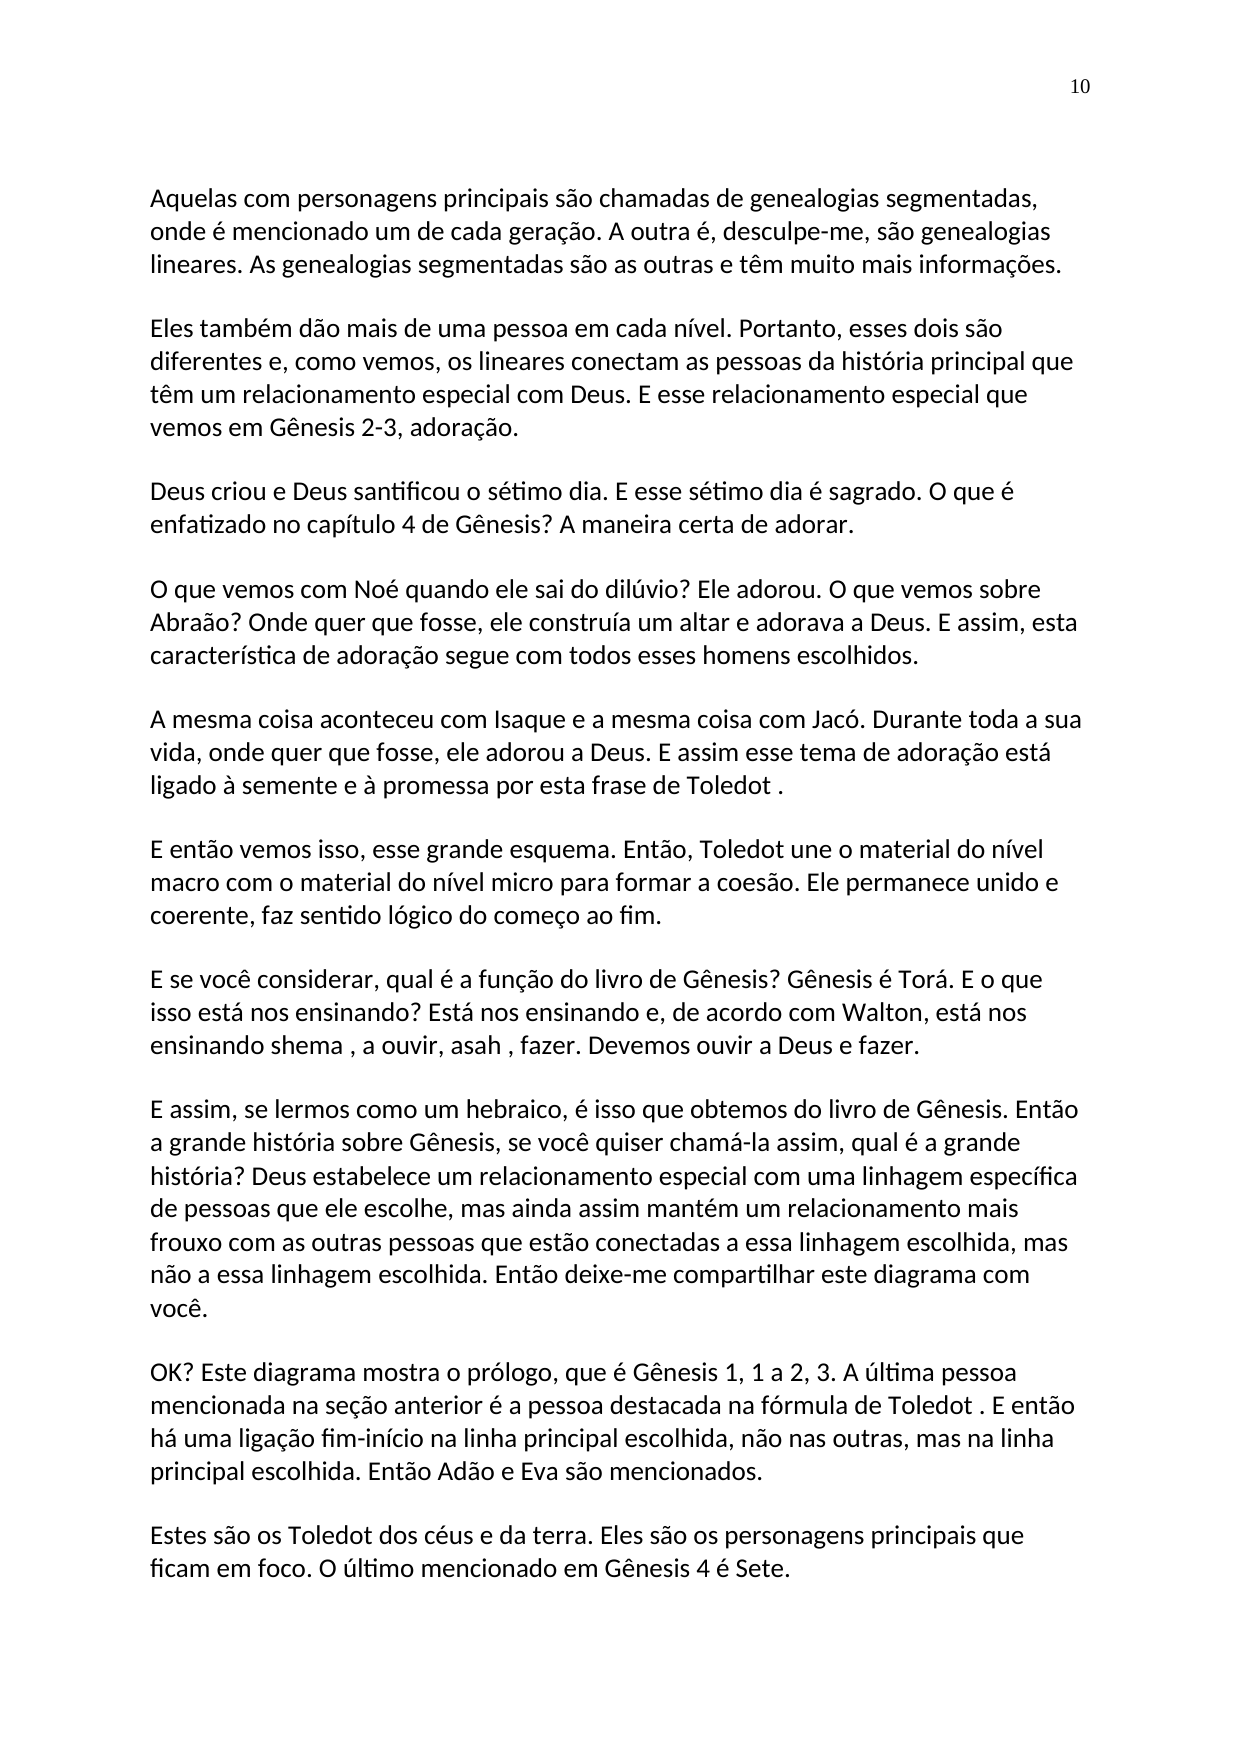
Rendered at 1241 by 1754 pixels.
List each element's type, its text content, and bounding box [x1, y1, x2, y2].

text Estes são os Toledot dos céus e da terra. Eles são os personagens principais que ficam em foco. O último mencionado em Gênesis 4 é Sete. [150, 1518, 1090, 1584]
text O que vemos com Noé quando ele sai do dilúvio? Ele adorou. O que vemos sobre Abraão? Onde quer que fosse, ele construía um altar e adorava a Deus. E assim, esta característica de adoração segue com todos esses homens escolhidos. [150, 572, 1090, 671]
text OK? Este diagrama mostra o prólogo, que é Gênesis 1, 1 a 2, 3. A última pessoa mencionada na seção anterior é a pessoa destacada na fórmula de Toledot . E então há uma ligação fim-início na linha principal escolhida, não nas outras, mas na linha principal escolhida. Então Adão e Eva são mencionados. [150, 1355, 1090, 1487]
text Aquelas com personagens principais são chamadas de genealogias segmentadas, onde é mencionado um de cada geração. A outra é, desculpe-me, são genealogias lineares. As genealogias segmentadas são as outras e têm muito mais informações. [150, 181, 1090, 280]
text E então vemos isso, esse grande esquema. Então, Toledot une o material do nível macro com o material do nível micro para formar a coesão. Ele permanece unido e coerente, faz sentido lógico do começo ao fim. [150, 832, 1090, 931]
text E se você considerar, qual é a função do livro de Gênesis? Gênesis é Torá. E o que isso está nos ensinando? Está nos ensinando e, de acordo com Walton, está nos ensinando shema , a ouvir, asah , fazer. Devemos ouvir a Deus e fazer. [150, 962, 1090, 1061]
text E assim, se lermos como um hebraico, é isso que obtemos do livro de Gênesis. Então a grande história sobre Gênesis, se você quiser chamá-la assim, qual é a grande história? Deus estabelece um relacionamento especial com uma linhagem específica de pessoas que ele escolhe, mas ainda assim mantém um relacionamento mais frouxo com as outras pessoas que estão conectadas a essa linhagem escolhida, mas não a essa linhagem escolhida. Então deixe-me compartilhar este diagrama com você. [150, 1093, 1090, 1324]
text A mesma coisa aconteceu com Isaque e a mesma coisa com Jacó. Durante toda a sua vida, onde quer que fosse, ele adorou a Deus. E assim esse tema de adoração está ligado à semente e à promessa por esta frase de Toledot . [150, 702, 1090, 801]
text Eles também dão mais de uma pessoa em cada nível. Portanto, esses dois são diferentes e, como vemos, os lineares conectam as pessoas da história principal que têm um relacionamento especial com Deus. E esse relacionamento especial que vemos em Gênesis 2-3, adoração. [150, 311, 1090, 443]
text Deus criou e Deus santificou o sétimo dia. E esse sétimo dia é sagrado. O que é enfatizado no capítulo 4 de Gênesis? A maneira certa de adorar. [150, 474, 1090, 541]
